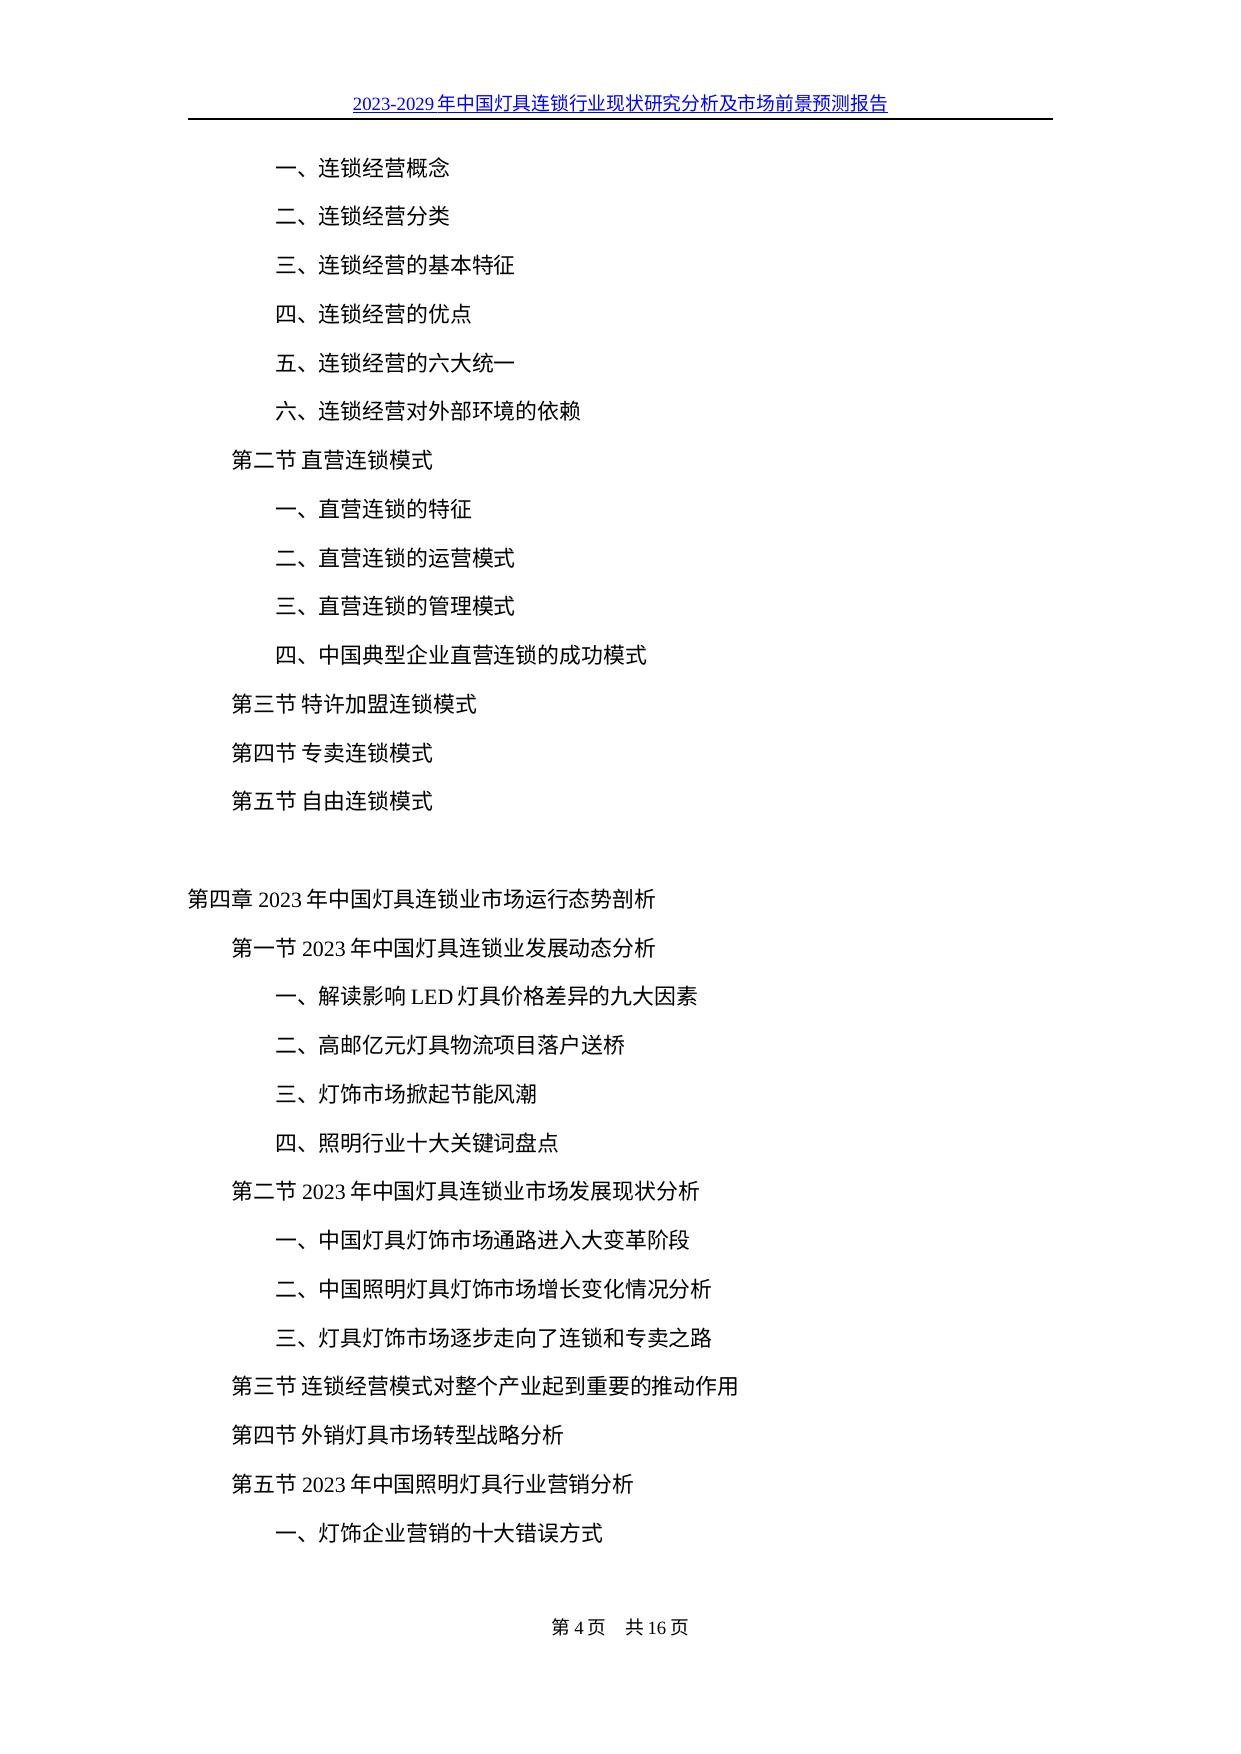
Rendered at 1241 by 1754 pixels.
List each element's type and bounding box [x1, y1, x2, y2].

text [187, 150, 1053, 1548]
